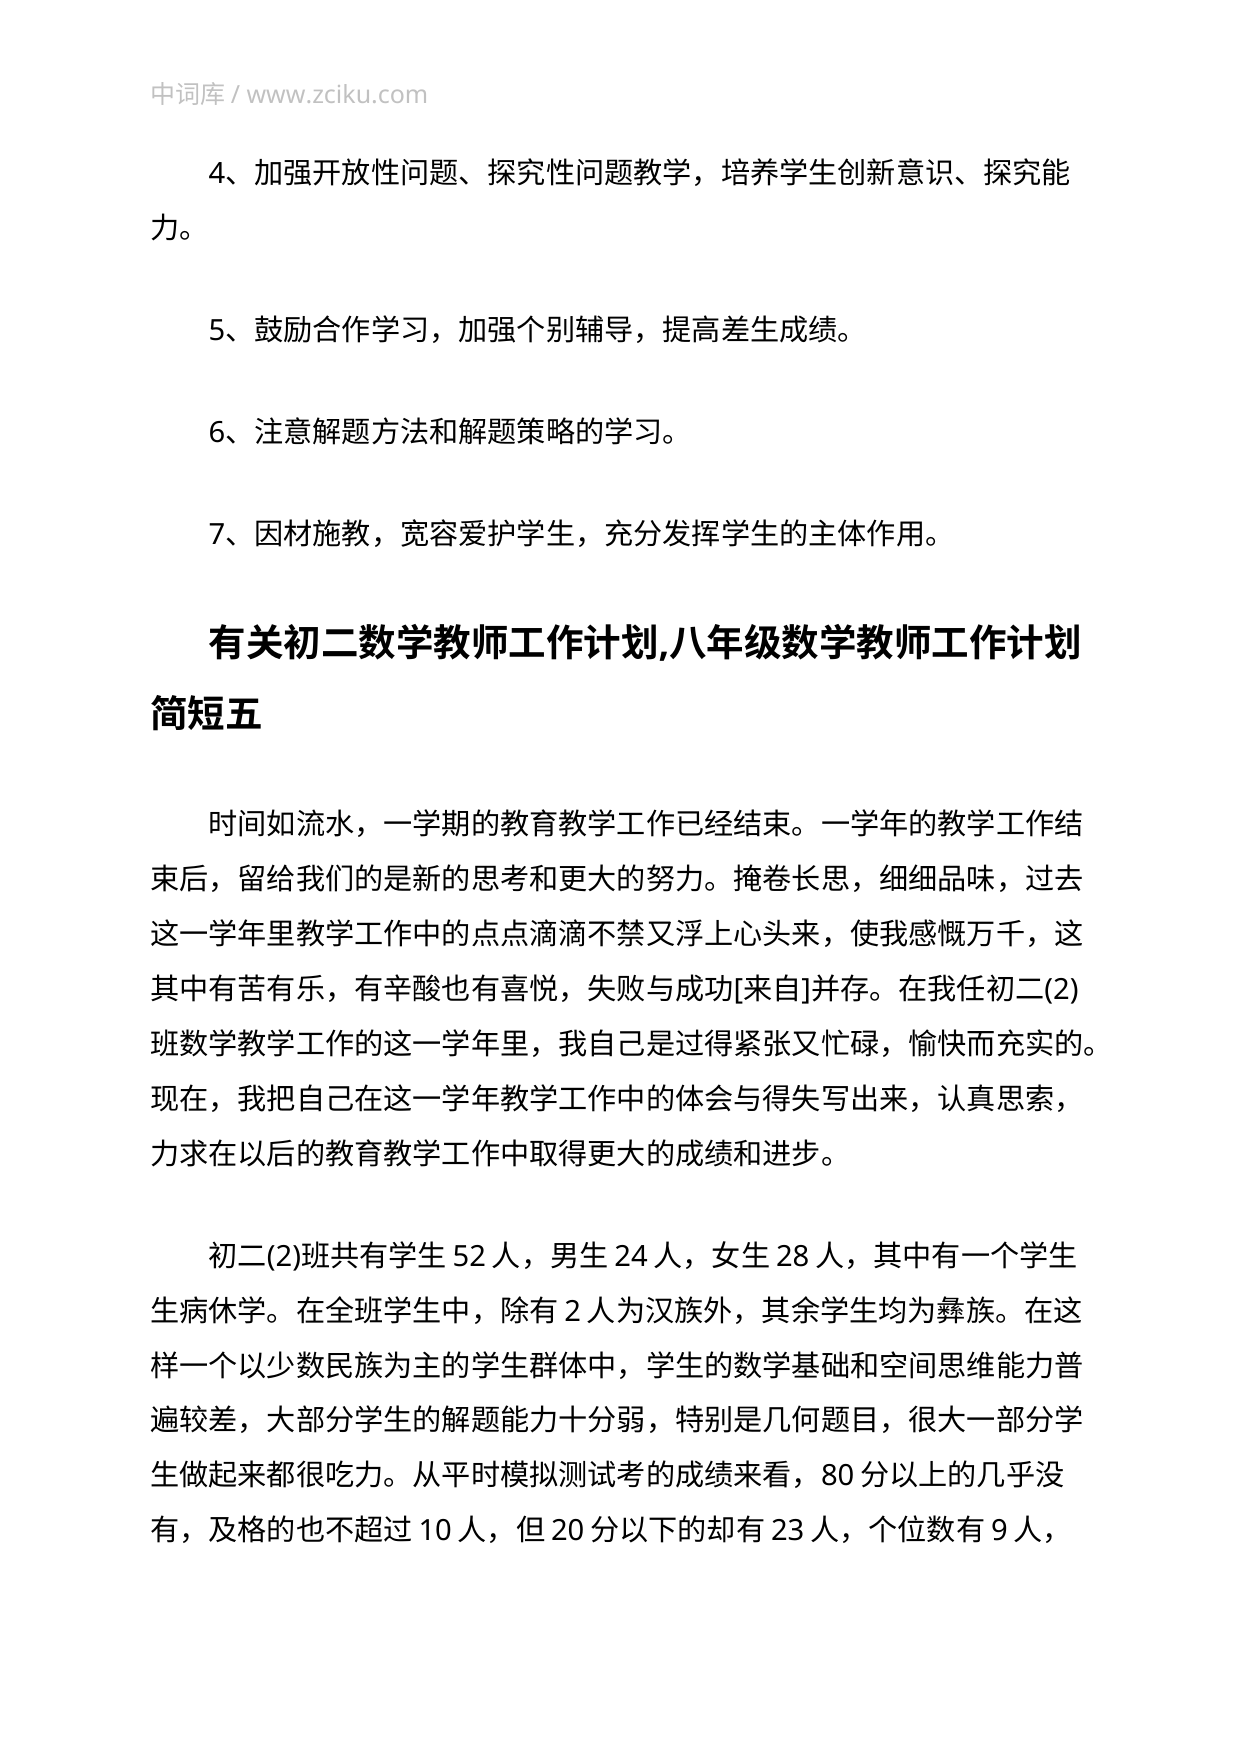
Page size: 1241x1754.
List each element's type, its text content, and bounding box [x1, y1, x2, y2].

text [150, 1232, 1090, 1549]
text 4、加强开放性问题、探究性问题教学，培养学生创新意识、探究能力。 [150, 150, 1090, 247]
text 5、鼓励合作学习，加强个别辅导，提高差生成绩。 [150, 307, 1090, 349]
text 7、因材施教，宽容爱护学生，充分发挥学生的主体作用。 [150, 511, 1090, 553]
text 6、注意解题方法和解题策略的学习。 [150, 409, 1090, 451]
text 时间如流水，一学期的教育教学工作已经结束。一学年的教学工作结束后，留给我们的是新的思考和更大的努力。掩卷长思，细细品味，过去这一学年里教学工作中的点点滴滴不禁又浮上心头来，使我感慨万千，这其中有苦有乐，有辛酸也有喜悦，失败与成功[来自]并存。在我任初二(2)班数学教学工作的这一学年里，我自己是过得紧张又忙碌，愉快而充实的。现在，我把自己在这一学年教学工作中的体会与得失写出来，认真思索，力求在以后的教育教学工作中取得更大的成绩和进步。 [150, 801, 1090, 1173]
text 有关初二数学教师工作计划,八年级数学教师工作计划简短五 [150, 613, 1090, 738]
